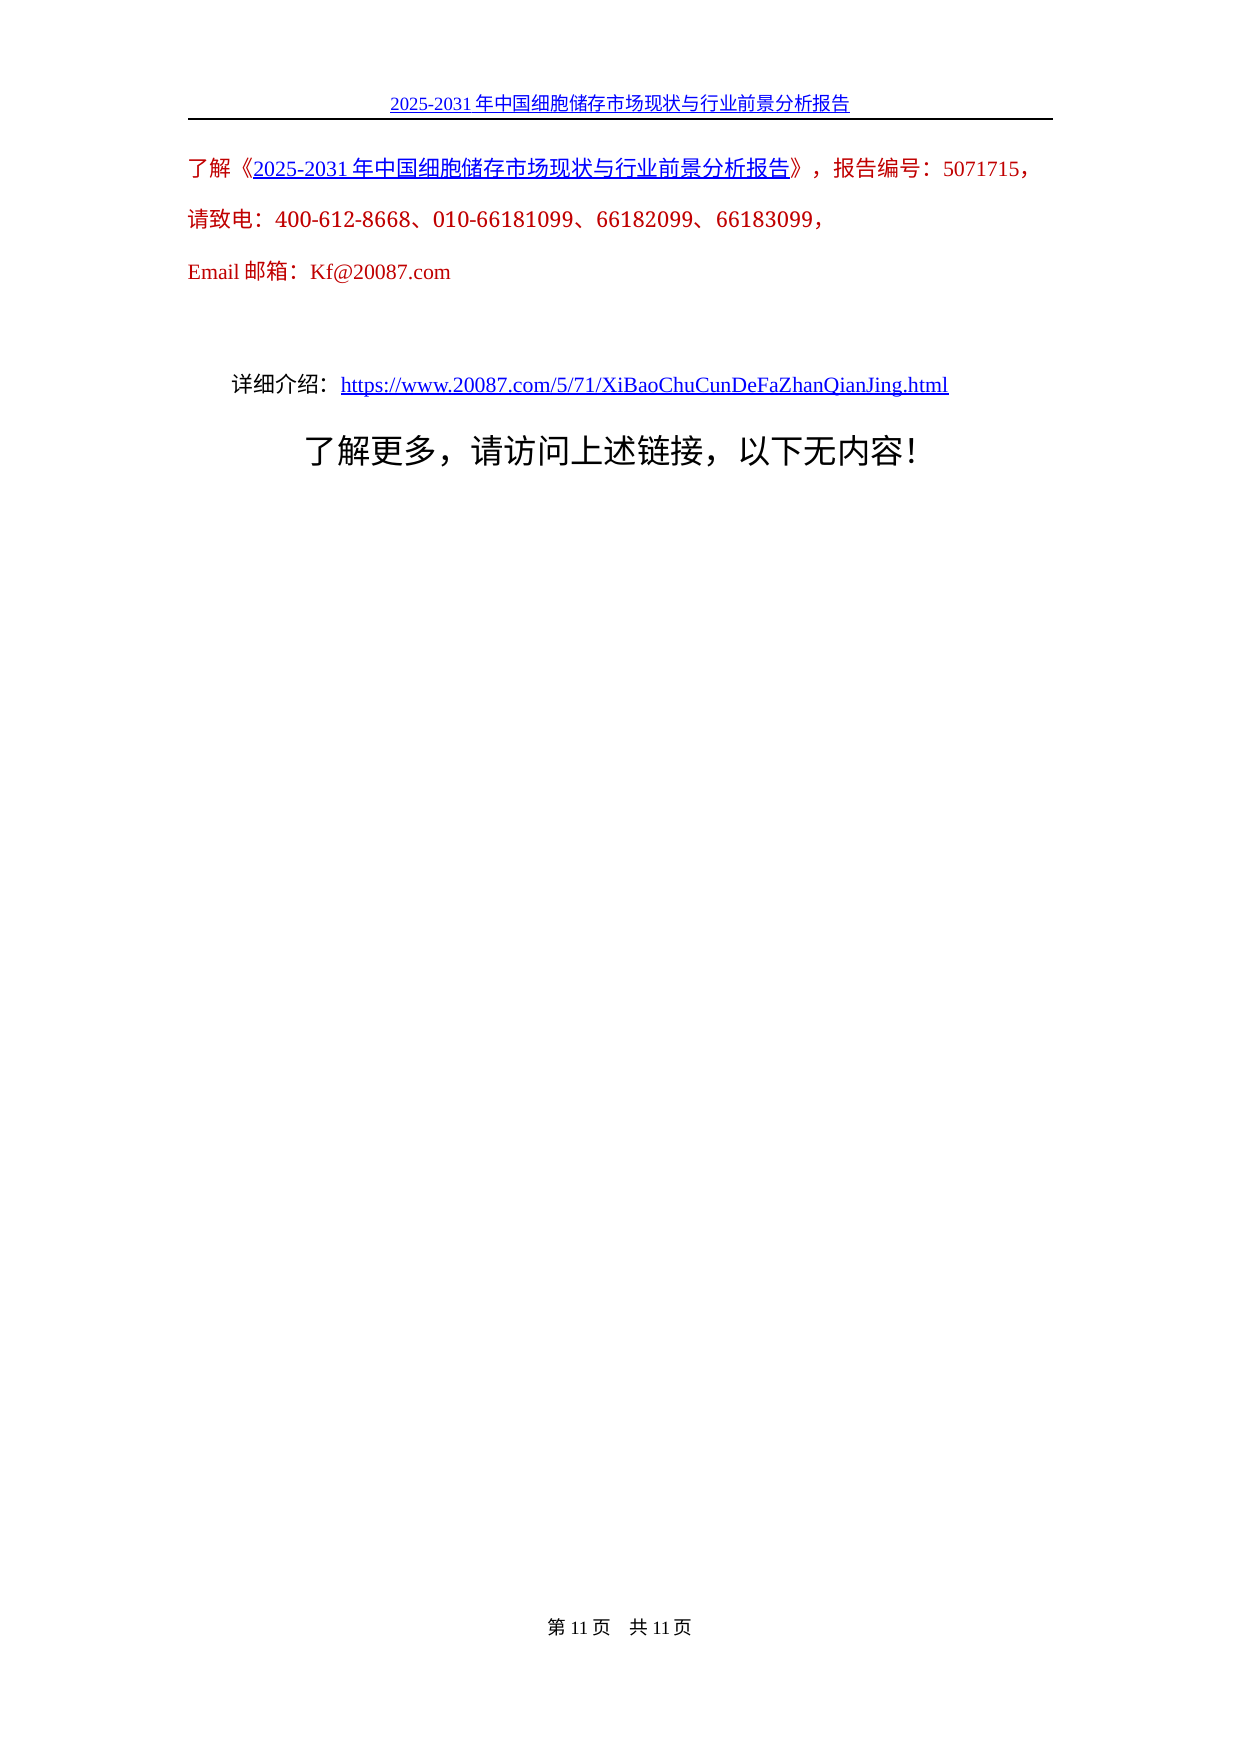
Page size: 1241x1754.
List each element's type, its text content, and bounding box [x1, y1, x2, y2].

text 了解《2025-2031年中国细胞储存市场现状与行业前景分析报告》，报告编号：5071715， [187, 150, 1053, 183]
title 了解更多，请访问上述链接，以下无内容！ [187, 416, 1053, 481]
text 请致电：400-612-8668、010-66181099、66182099、66183099， [187, 202, 1053, 234]
text 详细介绍：https://www.20087.com/5/71/XiBaoChuCunDeFaZhanQianJing.html [187, 366, 1053, 399]
text Email邮箱：Kf@20087.com [187, 253, 1053, 286]
